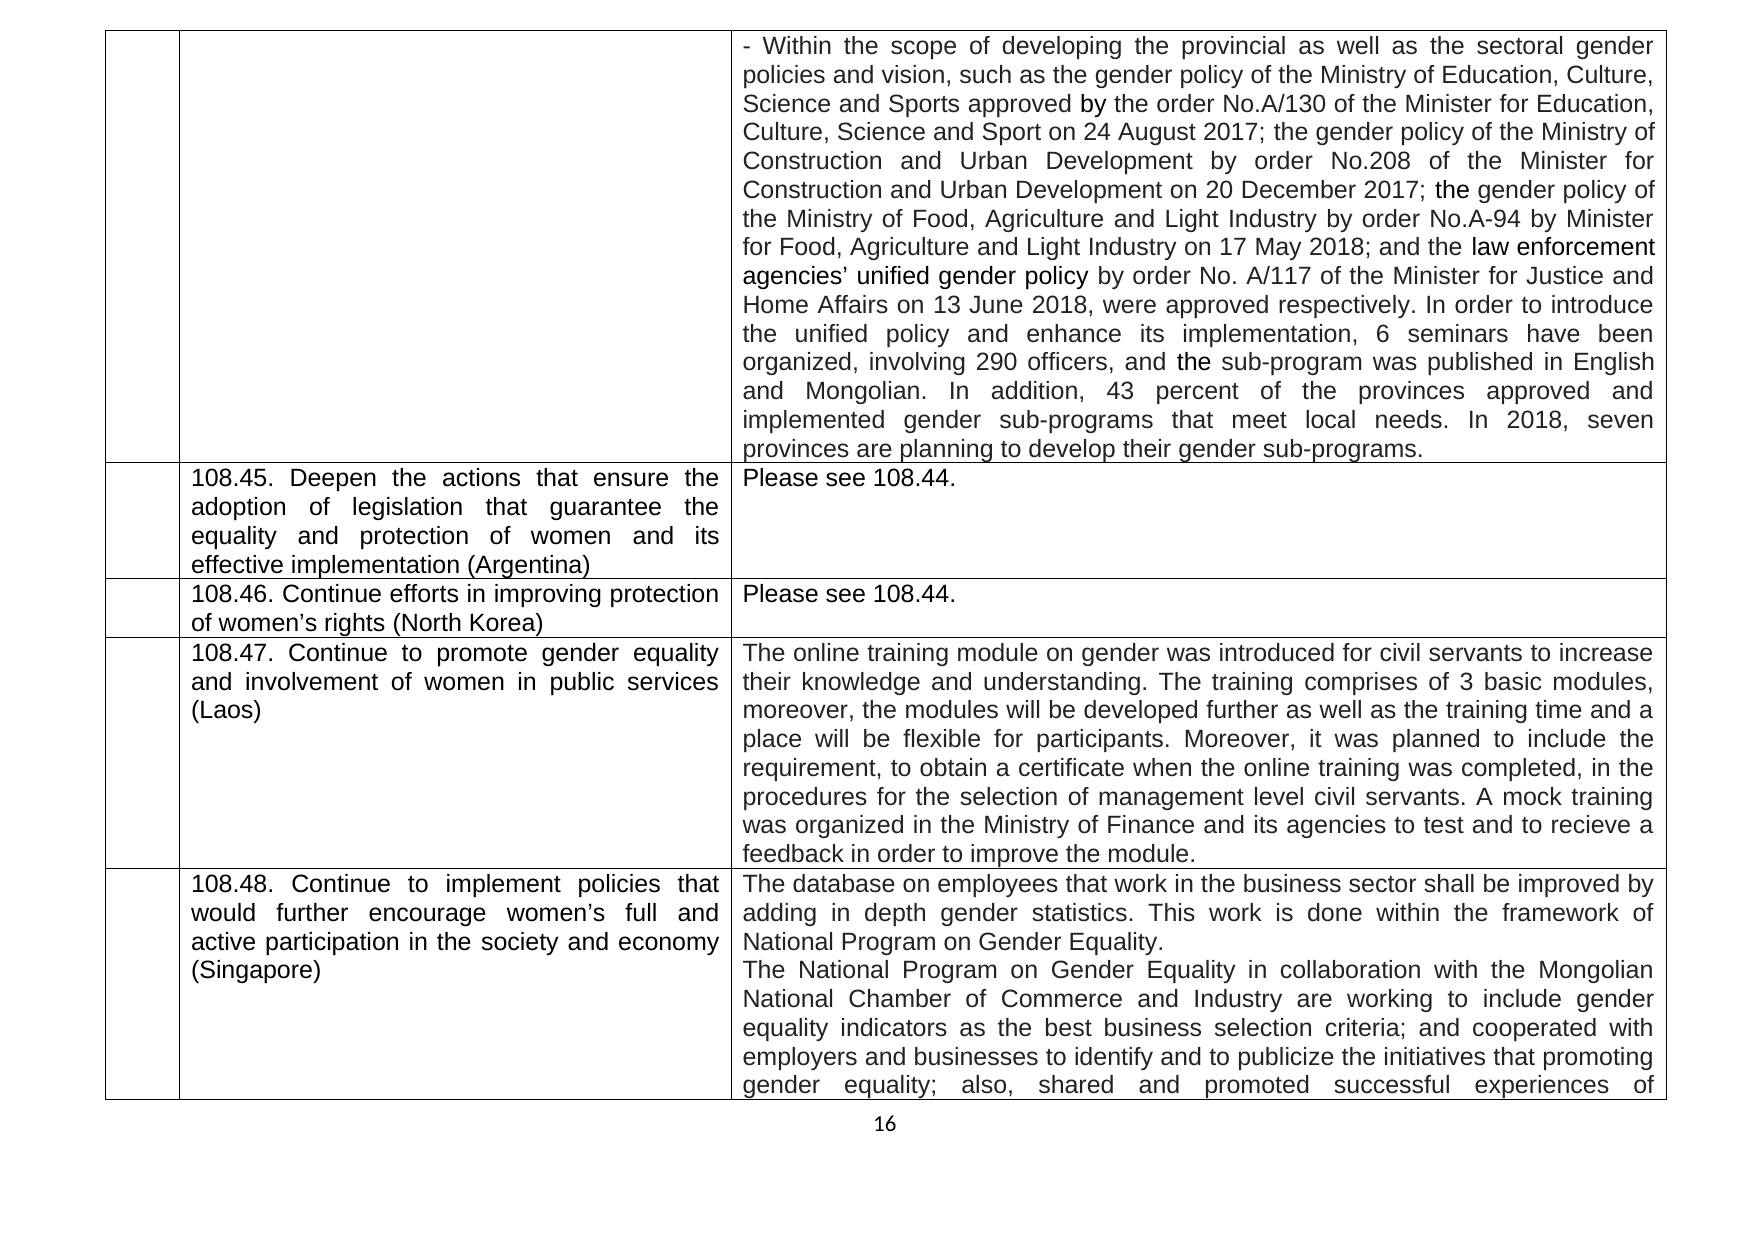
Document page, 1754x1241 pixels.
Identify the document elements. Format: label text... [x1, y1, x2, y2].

table_cell 108.46. Continue efforts in improving protection of women’s rights (North Korea) [180, 579, 731, 637]
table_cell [732, 869, 1666, 1099]
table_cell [180, 869, 731, 1099]
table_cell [180, 31, 731, 462]
table_cell Please see 108.44. [732, 579, 1666, 637]
table_cell [106, 579, 179, 637]
table_cell [106, 869, 179, 1099]
table_cell 108.45. Deepen the actions that ensure the adoption of legislation that guarantee the equality and protection of women and its effective implementation (Argentina) [180, 463, 731, 578]
table_cell [106, 31, 179, 462]
table_cell [106, 463, 179, 578]
table_cell The online training module on gender was introduced for civil servants to increase their knowledge and understanding. The training comprises of 3 basic modules, moreover, the modules will be developed further as well as the training time and a place will be flexible for participants. Moreover, it was planned to include the requirement, to obtain a certificate when the online training was completed, in the procedures for the selection of management level civil servants. A mock training was organized in the Ministry of Finance and its agencies to test and to recieve a feedback in order to improve the module. [732, 638, 1666, 868]
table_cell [732, 31, 1666, 462]
table_cell 108.47. Continue to promote gender equality and involvement of women in public services (Laos) [180, 638, 731, 868]
table_cell [106, 638, 179, 868]
table_cell Please see 108.44. [732, 463, 1666, 578]
